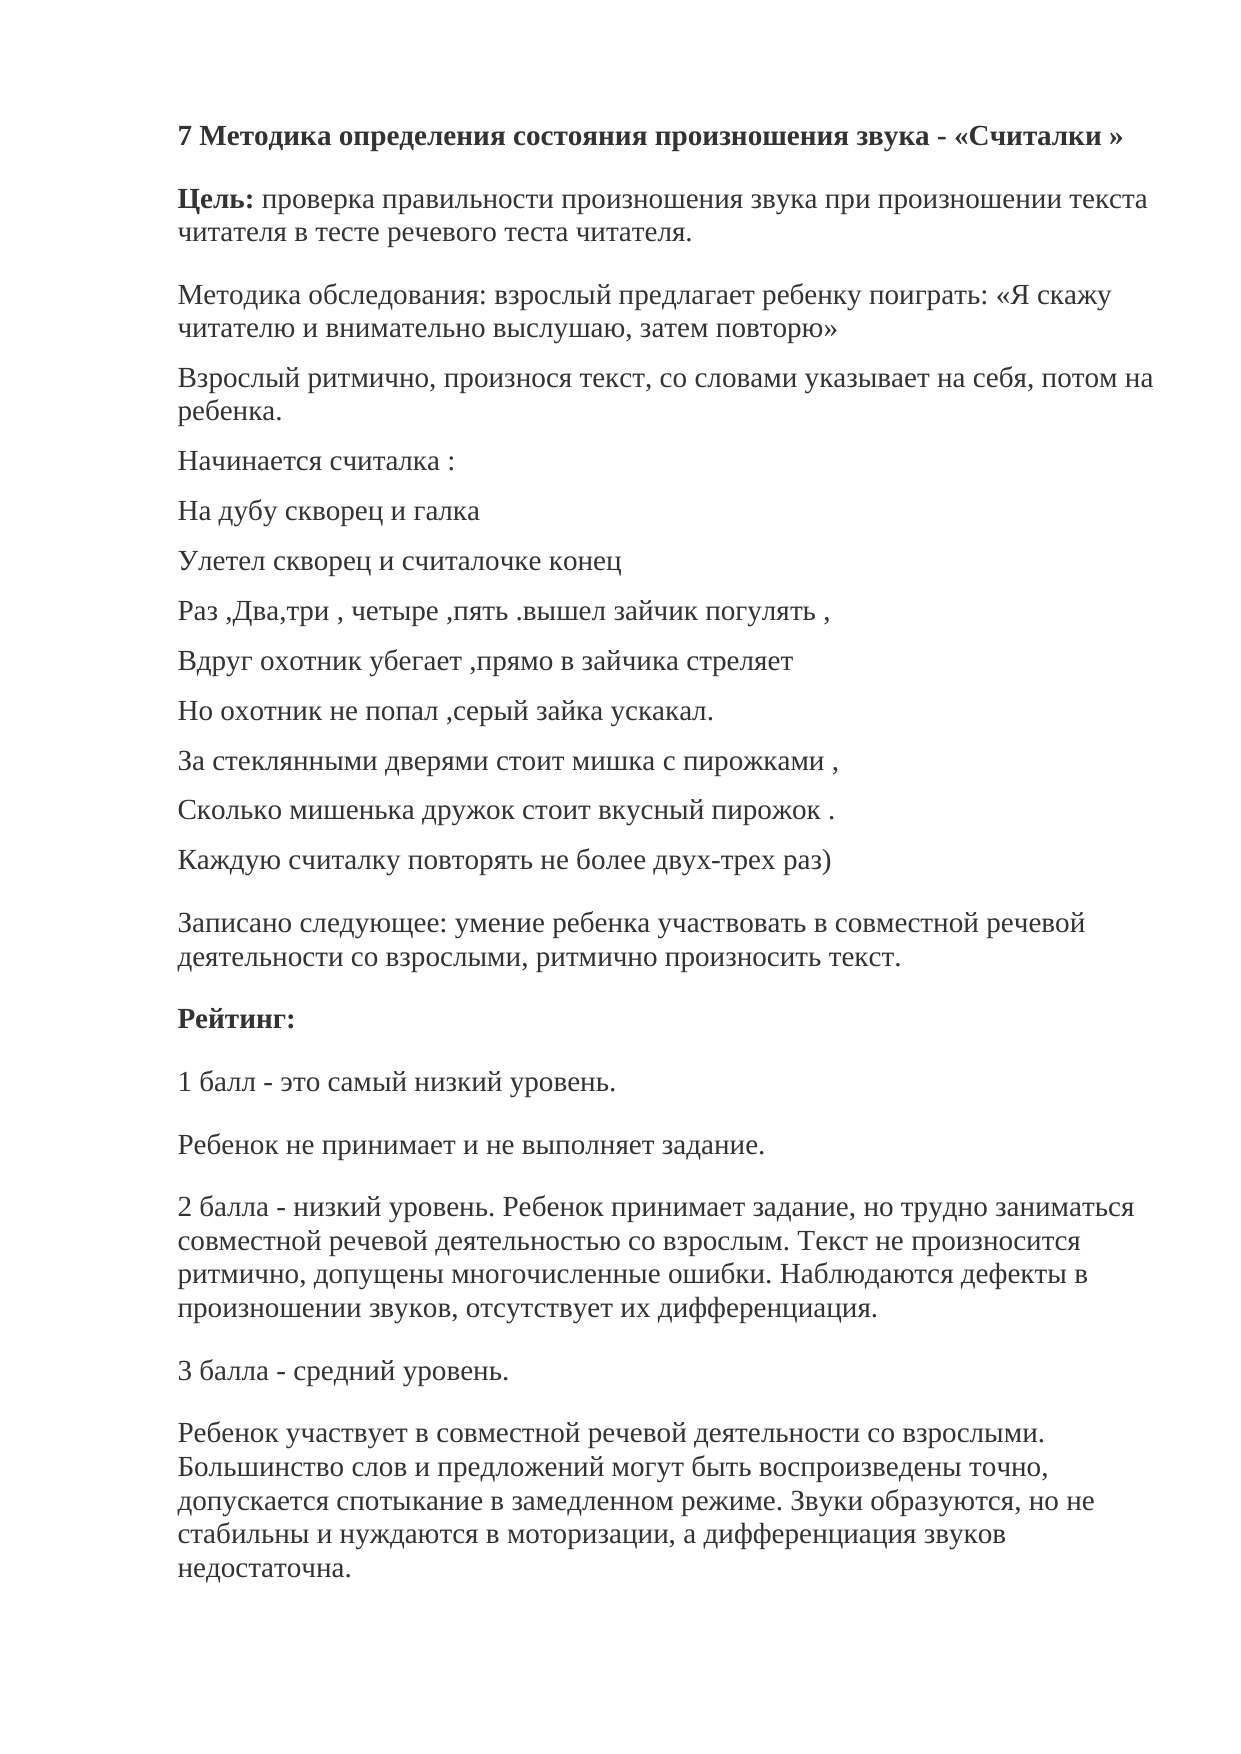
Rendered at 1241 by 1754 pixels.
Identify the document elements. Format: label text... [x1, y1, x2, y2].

text Рейтинг: [177, 1001, 1164, 1035]
text Начинается считалка : [177, 443, 1164, 477]
text За стеклянными дверями стоит мишка с пирожками , [177, 743, 1164, 776]
text Ребенок участвует в совместной речевой деятельности со взрослыми. Большинство слов и предложений могут быть воспроизведены точно, допускается спотыкание в замедленном режиме. Звуки образуются, но не стабильны и нуждаются в моторизации, а дифференциация звуков недостаточна. [177, 1416, 1164, 1583]
text Но охотник не попал ,серый зайка ускакал. [177, 693, 1164, 726]
text 1 балл - это самый низкий уровень. [177, 1064, 1164, 1098]
text Методика обследования: взрослый предлагает ребенку поиграть: «Я скажу читателю и внимательно выслушаю, затем повторю» [177, 277, 1164, 344]
text Каждую считалку повторять не более двух-трех раз) [177, 842, 1164, 876]
text Сколько мишенька дружок стоит вкусный пирожок . [177, 792, 1164, 826]
text Цель: проверка правильности произношения звука при произношении текста читателя в тесте речевого теста читателя. [177, 181, 1164, 248]
text Ребенок не принимает и не выполняет задание. [177, 1127, 1164, 1160]
text 7 Методика определения состояния произношения звука - «Считалки » [177, 118, 1164, 152]
text Взрослый ритмично, произнося текст, со словами указывает на себя, потом на ребенка. [177, 360, 1164, 427]
text 2 балла - низкий уровень. Ребенок принимает задание, но трудно заниматься совместной речевой деятельностью со взрослым. Текст не произносится ритмично, допущены многочисленные ошибки. Наблюдаются дефекты в произношении звуков, отсутствует их дифференциация. [177, 1189, 1164, 1324]
text Раз ,Два,три , четыре ,пять .вышел зайчик погулять , [177, 593, 1164, 626]
text Записано следующее: умение ребенка участвовать в совместной речевой деятельности со взрослыми, ритмично произносить текст. [177, 905, 1164, 972]
text Вдруг охотник убегает ,прямо в зайчика стреляет [177, 643, 1164, 676]
text На дубу скворец и галка [177, 493, 1164, 527]
text Улетел скворец и считалочке конец [177, 543, 1164, 577]
text 3 балла - средний уровень. [177, 1353, 1164, 1386]
